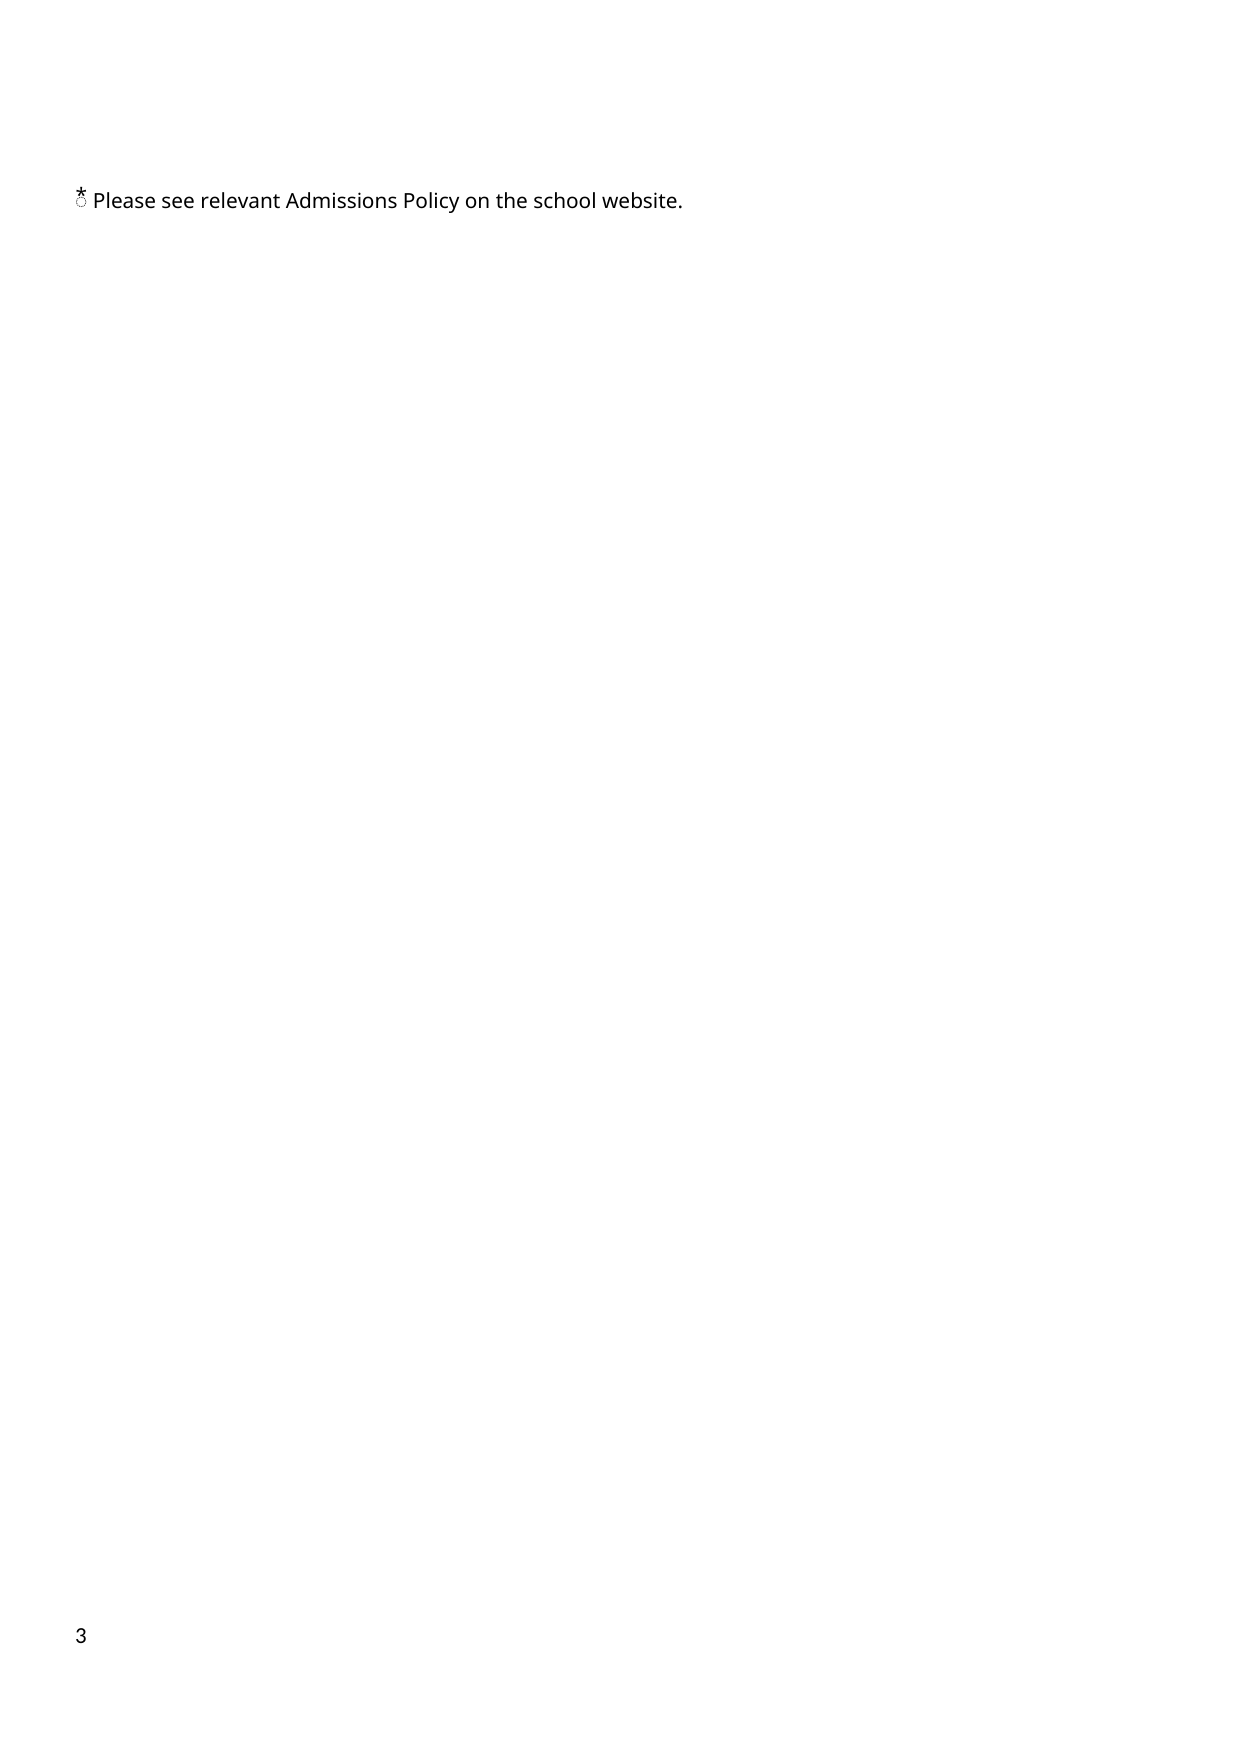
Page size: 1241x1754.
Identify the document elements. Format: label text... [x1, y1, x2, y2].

text ⃰ Please see relevant Admissions Policy on the school website. [75, 187, 1152, 215]
